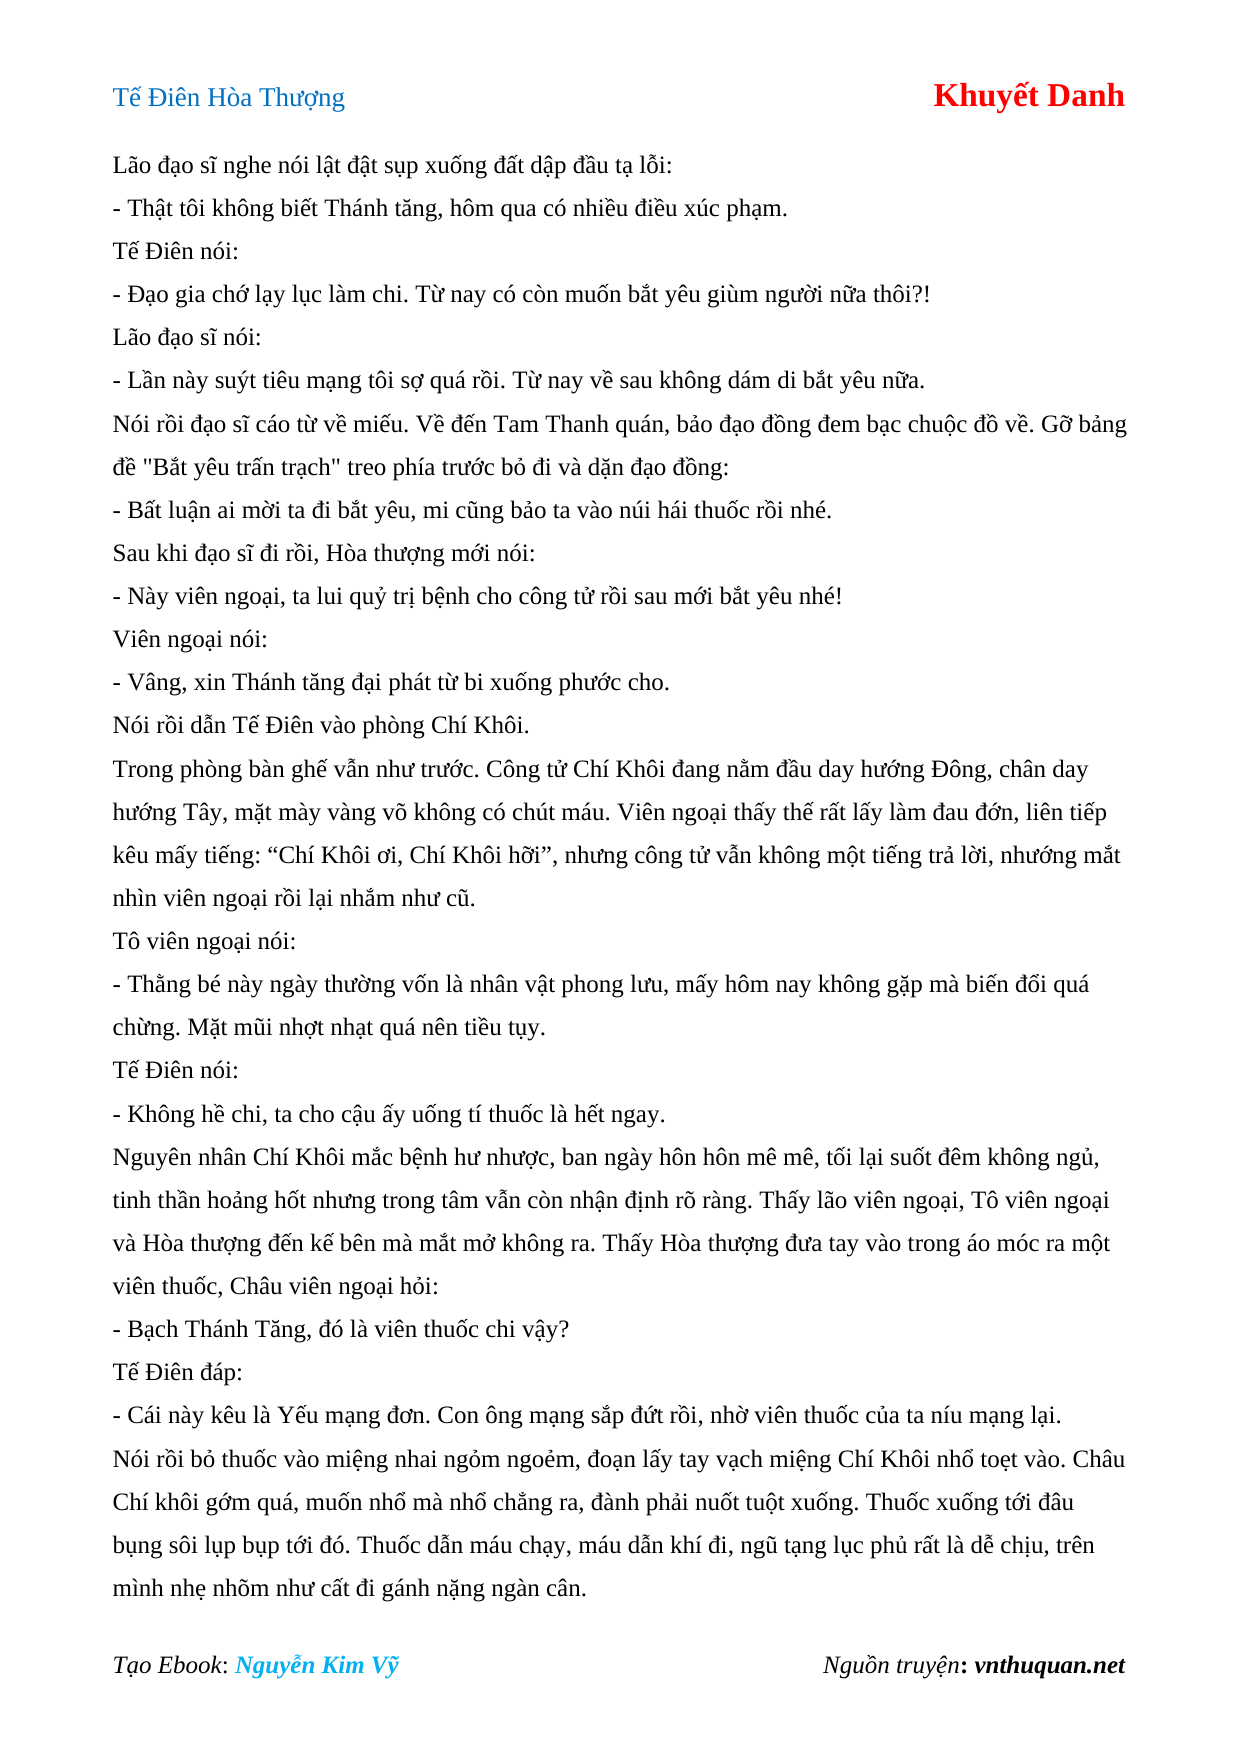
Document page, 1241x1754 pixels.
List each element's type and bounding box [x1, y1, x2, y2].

text [112, 150, 1128, 1602]
